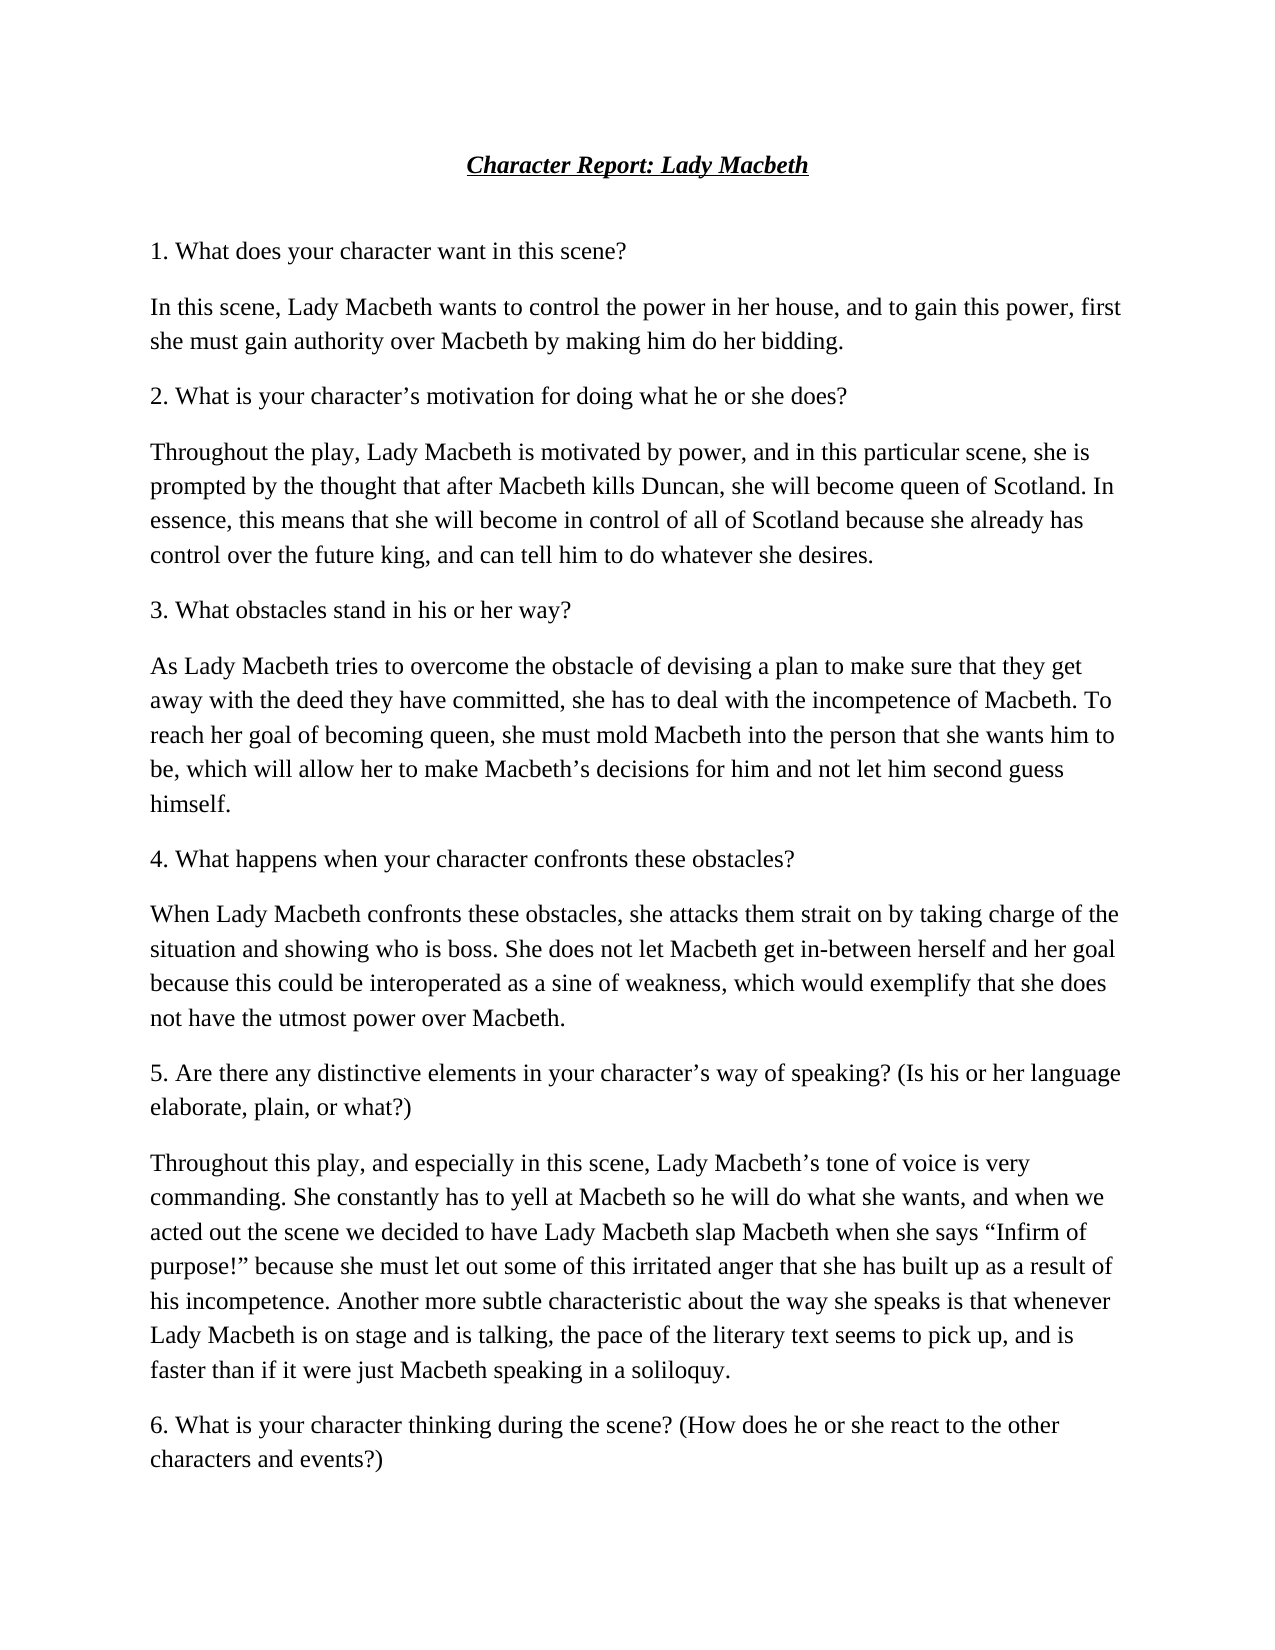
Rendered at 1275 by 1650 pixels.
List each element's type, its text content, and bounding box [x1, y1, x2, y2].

text When Lady Macbeth confronts these obstacles, she attacks them strait on by taking charge of the situation and showing who is boss. She does not let Macbeth get in-between herself and her goal because this could be interoperated as a sine of weakness, which would exemplify that she does not have the utmost power over Macbeth. [150, 899, 1125, 1031]
text Throughout this play, and especially in this scene, Lady Macbeth’s tone of voice is very commanding. She constantly has to yell at Macbeth so he will do what she wants, and when we acted out the scene we decided to have Lady Macbeth slap Macbeth when she says “Infirm of purpose!” because she must let out some of this irritated anger that she has built up as a result of his incompetence. Another more subtle characteristic about the way she speaks is that whenever Lady Macbeth is on stage and is talking, the pace of the literary text seems to pick up, and is faster than if it were just Macbeth speaking in a soliloquy. [150, 1148, 1125, 1383]
text Throughout the play, Lady Macbeth is motivated by power, and in this particular scene, she is prompted by the thought that after Macbeth kills Duncan, she will become queen of Scotland. In essence, this means that she will become in control of all of Scotland because she already has control over the future king, and can tell him to do whatever she desires. [150, 437, 1125, 569]
text 1. What does your character want in this scene? [150, 236, 1125, 265]
text In this scene, Lady Macbeth wants to control the power in her house, and to gain this power, first she must gain authority over Macbeth by making him do her bidding. [150, 292, 1125, 355]
text 5. Are there any distinctive elements in your character’s way of speaking? (Is his or her language elaborate, plain, or what?) [150, 1058, 1125, 1121]
text 6. What is your character thinking during the scene? (How does he or she react to the other characters and events?) [150, 1410, 1125, 1473]
text 3. What obstacles stand in his or her way? [150, 595, 1125, 624]
text 4. What happens when your character confronts these obstacles? [150, 844, 1125, 873]
text As Lady Macbeth tries to overcome the obstacle of devising a plan to make sure that they get away with the deed they have committed, she has to deal with the incompetence of Macbeth. To reach her goal of becoming queen, she must mold Macbeth into the person that she wants him to be, which will allow her to make Macbeth’s decisions for him and not let him second guess himself. [150, 651, 1125, 817]
text Character Report: Lady Macbeth [150, 150, 1125, 179]
text 2. What is your character’s motivation for doing what he or she does? [150, 381, 1125, 410]
